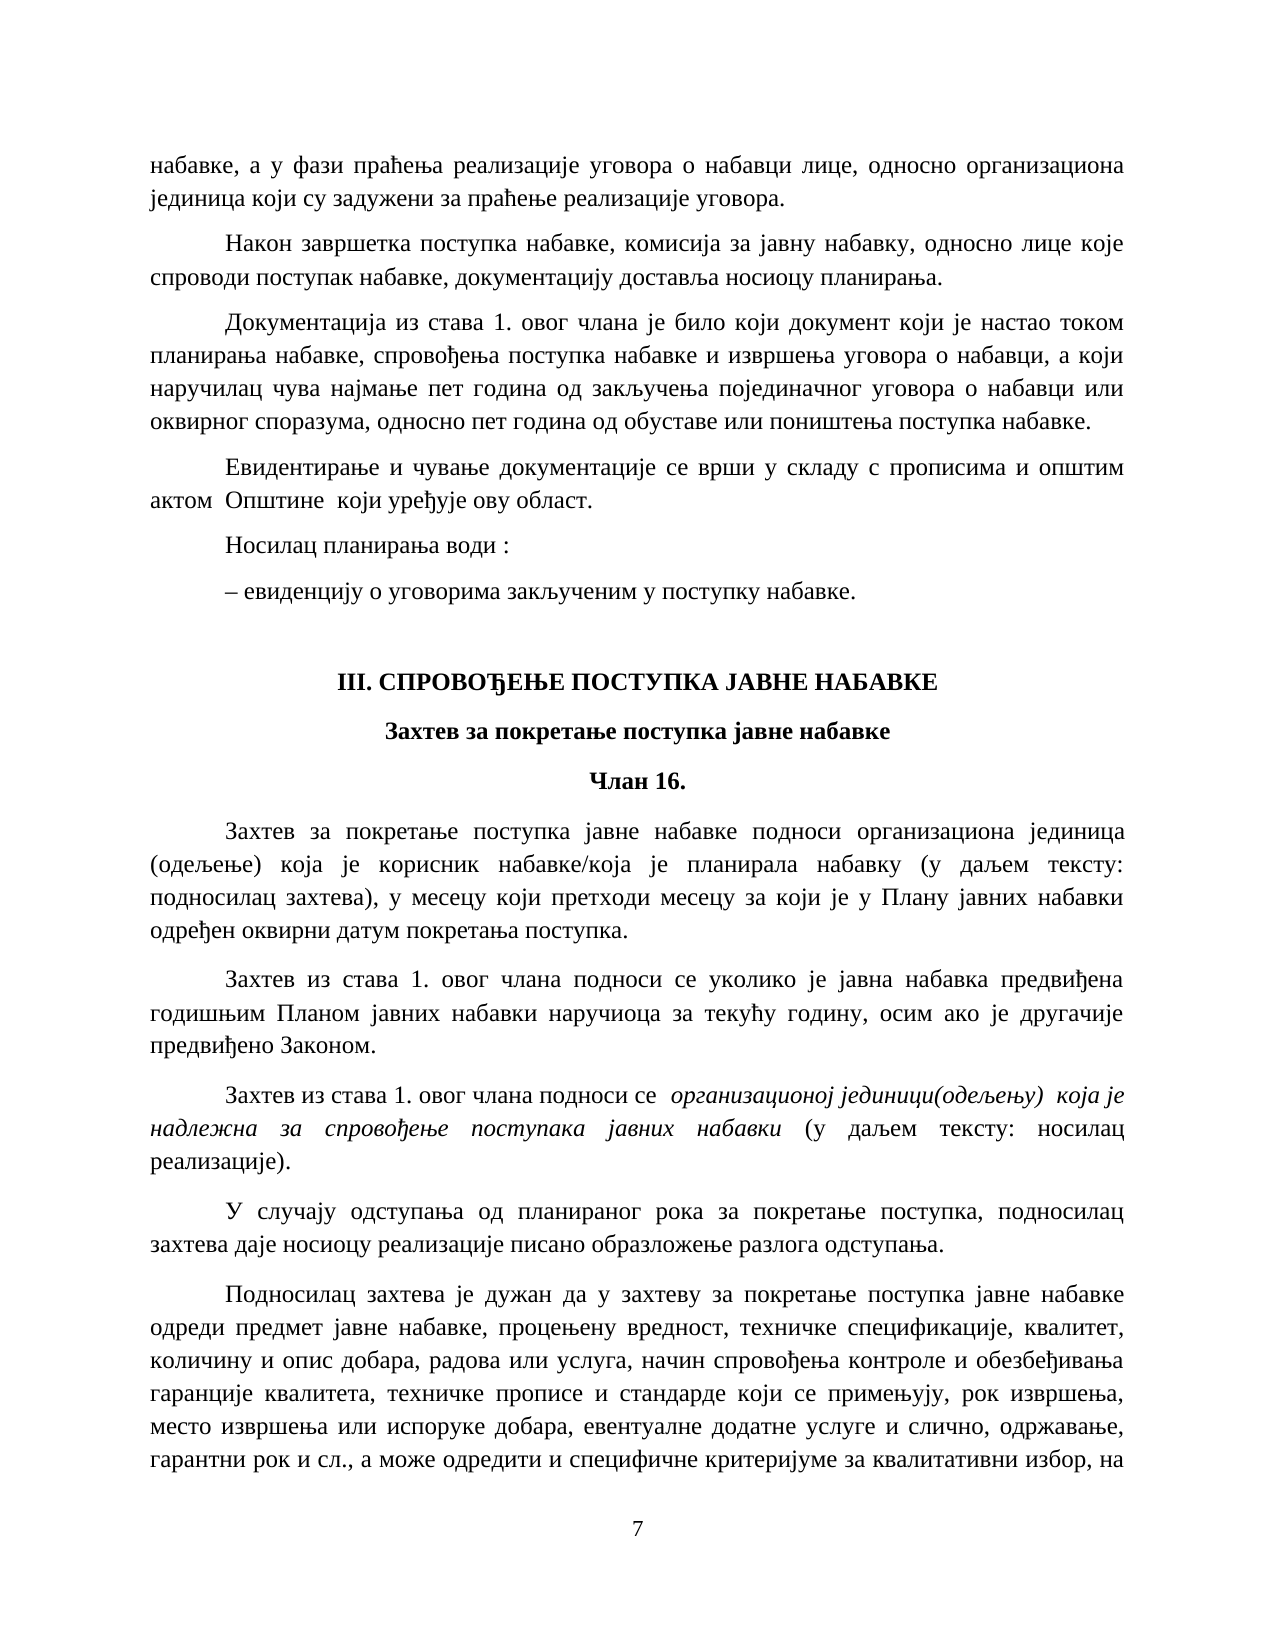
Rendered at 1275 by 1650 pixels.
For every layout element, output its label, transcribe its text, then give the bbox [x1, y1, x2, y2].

text Носилац планирања води : [150, 530, 1125, 559]
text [150, 1279, 1125, 1473]
text Евидентирање и чување документације се врши у складу с прописима и општим актом Општине који уређује ову област. [150, 452, 1125, 513]
text – евиденцију о уговорима закљученим у поступку набавке. [150, 576, 1125, 604]
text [150, 150, 1125, 212]
text Документација из става 1. овог члана је било који документ који је настао током планирања набавке, спровођења поступка набавке и извршења уговора о набавци, а који наручилац чува најмање пет година од закључења појединачног уговора о набавци или оквирног споразума, односно пет година од обуставе или поништења поступка набавке. [150, 307, 1125, 435]
text Захтев из става 1. овог члана подноси се организационој јединици(одељењу) која је надлежна за спровођење поступака јавних набавки (у даљем тексту: носилац реализације). [150, 1080, 1125, 1175]
text III. СПРОВОЂЕЊЕ ПОСТУПКА ЈАВНЕ НАБАВКЕ [150, 667, 1125, 696]
text Након завршетка поступка набавке, комисија за јавну набавку, односно лице које спроводи поступак набавке, документацију доставља носиоцу планирања. [150, 228, 1125, 290]
text У случају одступања од планираног рока за покретање поступка, подносилац захтева даје носиоцу реализације писано образложење разлога одступања. [150, 1196, 1125, 1258]
text Захтев за покретање поступка јавне набавке [150, 716, 1125, 745]
text Захтев из става 1. овог члана подноси се уколико је јавна набавка предвиђена годишњим Планом јавних набавки наручиоца за текућу годину, осим ако је другачије предвиђено Законом. [150, 964, 1125, 1059]
text Члан 16. [150, 766, 1125, 795]
text Захтев за покретање поступка јавне набавке подноси организациона јединица (одељење) која је корисник набавке/која је планирала набавку (у даљем тексту: подносилац захтева), у месецу који претходи месецу за који је у Плану јавних набавки одређен оквирни датум покретања поступка. [150, 816, 1125, 944]
